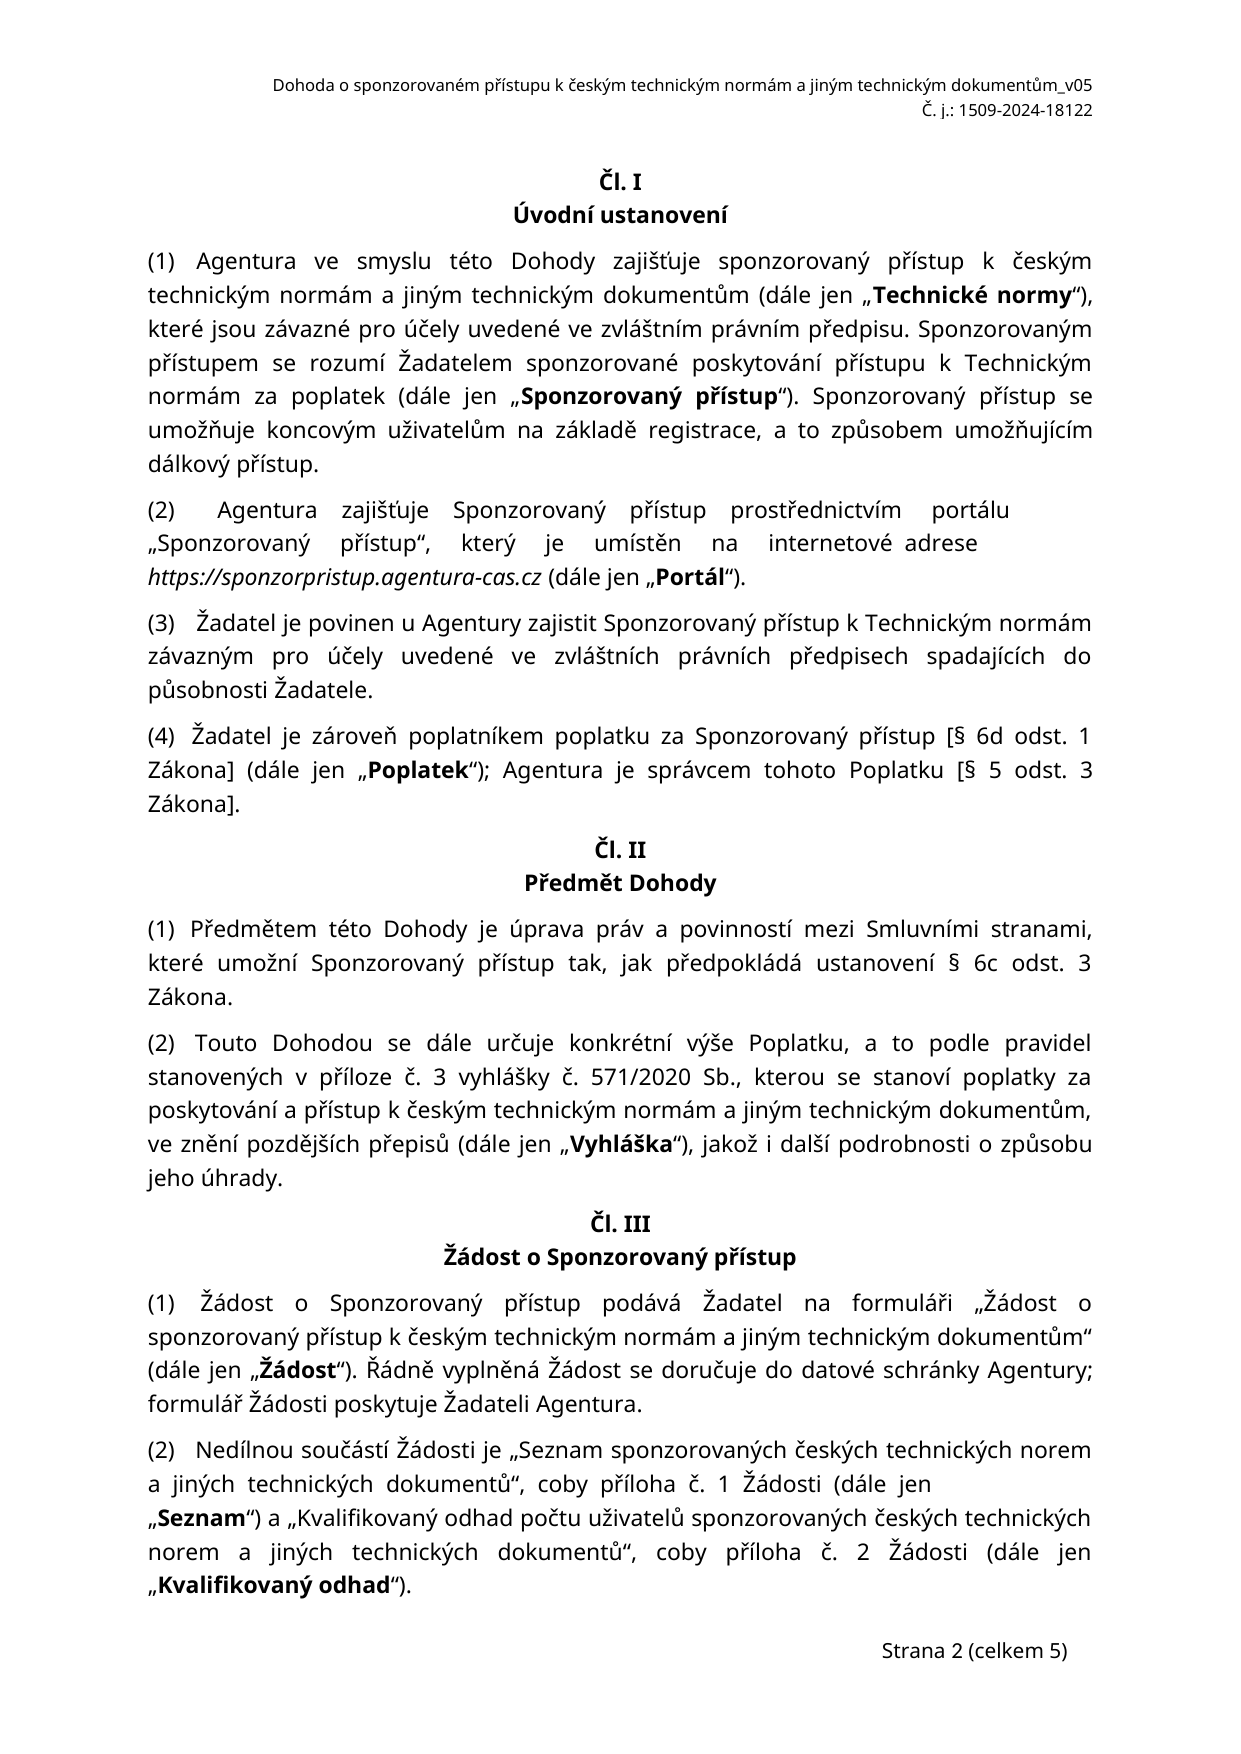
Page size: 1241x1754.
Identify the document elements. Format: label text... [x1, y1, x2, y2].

list Touto Dohodou se dále určuje konkrétní výše Poplatku, a to podle pravidel stanovených v příloze č. 3 vyhlášky č. 571/2020 Sb., kterou se stanoví poplatky za poskytování a přístup k českým technickým normám a jiným technickým dokumentům, ve znění pozdějších přepisů (dále jen „Vyhláška“), jakož i další podrobnosti o způsobu jeho úhrady. [148, 1027, 1093, 1193]
subtitle Čl. III [215, 1208, 1025, 1239]
list Žadatel je povinen u Agentury zajistit Sponzorovaný přístup k Technickým normám závazným pro účely uvedené ve zvláštních právních předpisech spadajících do působnosti Žadatele. [148, 607, 1093, 705]
list Žádost o Sponzorovaný přístup podává Žadatel na formuláři „Žádost o sponzorovaný přístup k českým technickým normám a jiným technickým dokumentům“ (dále jen „Žádost“). Řádně vyplněná Žádost se doručuje do datové schránky Agentury; formulář Žádosti poskytuje Žadateli Agentura. [148, 1287, 1093, 1419]
subtitle Čl. I [215, 166, 1025, 197]
text https://sponzorpristup.agentura-cas.cz (dále jen „Portál“). [148, 561, 1105, 592]
list Předmětem této Dohody je úprava práv a povinností mezi Smluvními stranami, které umožní Sponzorovaný přístup tak, jak předpokládá ustanovení § 6c odst. 3 Zákona. [148, 913, 1093, 1012]
text Žádost o Sponzorovaný přístup [215, 1241, 1025, 1272]
text „Seznam“) a „Kvalifikovaný odhad počtu uživatelů sponzorovaných českých technických norem a jiných technických dokumentů“, coby příloha č. 2 Žádosti (dále jen „Kvalifikovaný odhad“). [148, 1502, 1093, 1601]
text Úvodní ustanovení [215, 199, 1025, 231]
text „Sponzorovaný přístup“, který je umístěn na internetové adrese [148, 527, 1105, 558]
list Žadatel je zároveň poplatníkem poplatku za Sponzorovaný přístup [§ 6d odst. 1 Zákona] (dále jen „Poplatek“); Agentura je správcem tohoto Poplatku [§ 5 odst. 3 Zákona]. [148, 720, 1093, 819]
text Předmět Dohody [215, 867, 1025, 898]
list Agentura zajišťuje Sponzorovaný přístup prostřednictvím portálu [148, 494, 1105, 525]
list Agentura ve smyslu této Dohody zajišťuje sponzorovaný přístup k českým technickým normám a jiným technickým dokumentům (dále jen „Technické normy“), které jsou závazné pro účely uvedené ve zvláštním právním předpisu. Sponzorovaným přístupem se rozumí Žadatelem sponzorované poskytování přístupu k Technickým normám za poplatek (dále jen „Sponzorovaný přístup“). Sponzorovaný přístup se umožňuje koncovým uživatelům na základě registrace, a to způsobem umožňujícím dálkový přístup. [148, 245, 1093, 479]
list Nedílnou součástí Žádosti je „Seznam sponzorovaných českých technických norem a jiných technických dokumentů“, coby příloha č. 1 Žádosti (dále jen [148, 1434, 1093, 1499]
subtitle Čl. II [215, 834, 1025, 865]
